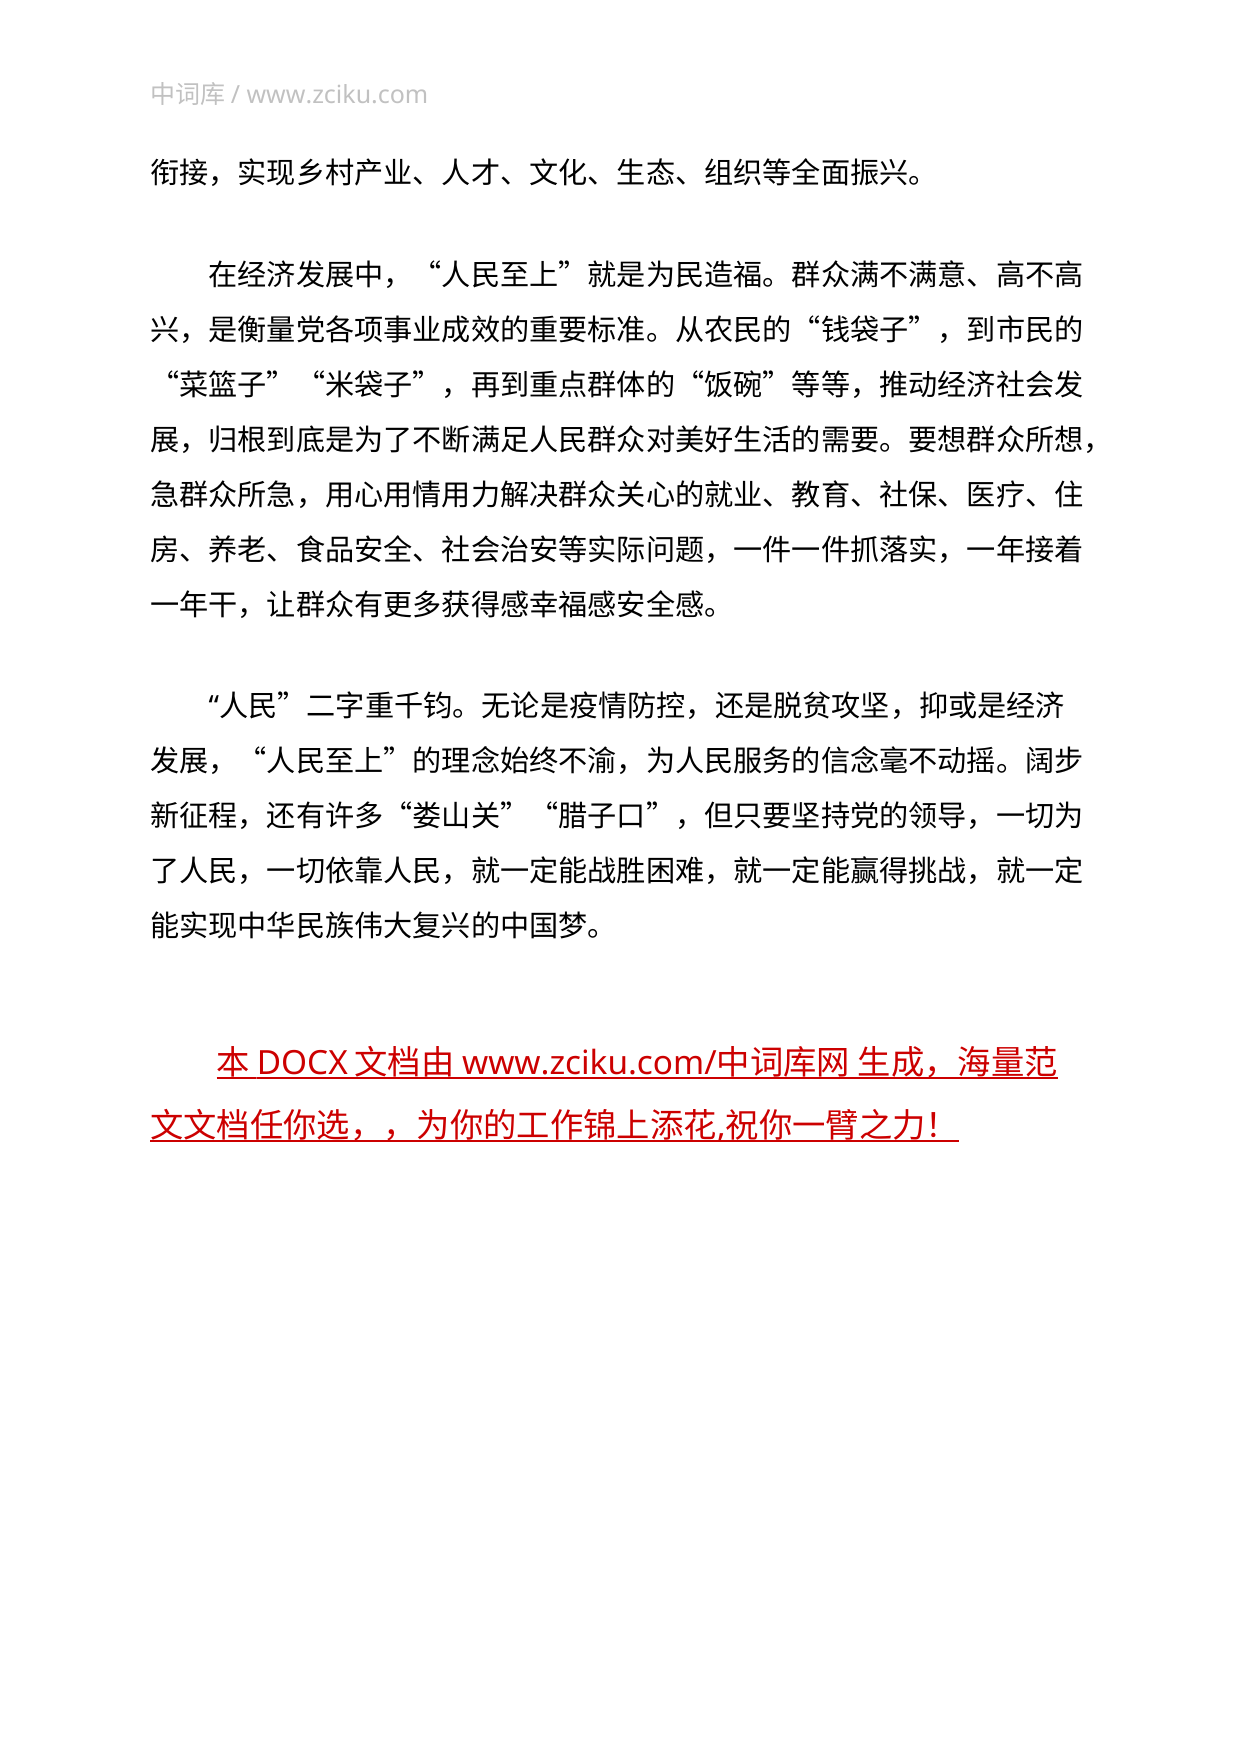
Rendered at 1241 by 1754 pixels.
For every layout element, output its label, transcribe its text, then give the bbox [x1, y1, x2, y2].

text 在经济发展中，“人民至上”就是为民造福。群众满不满意、高不高兴，是衡量党各项事业成效的重要标准。从农民的“钱袋子”，到市民的“菜篮子”“米袋子”，再到重点群体的“饭碗”等等，推动经济社会发展，归根到底是为了不断满足人民群众对美好生活的需要。要想群众所想，急群众所急，用心用情用力解决群众关心的就业、教育、社保、医疗、住房、养老、食品安全、社会治安等实际问题，一件一件抓落实，一年接着一年干，让群众有更多获得感幸福感安全感。 [150, 252, 1090, 623]
text 本DOCX文档由 www.zciku.com/中词库网 生成，海量范文文档任你选，，为你的工作锦上添花,祝你一臂之力！ [150, 1036, 1090, 1147]
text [150, 150, 1090, 192]
text “人民”二字重千钧。无论是疫情防控，还是脱贫攻坚，抑或是经济发展，“人民至上”的理念始终不渝，为人民服务的信念毫不动摇。阔步新征程，还有许多“娄山关”“腊子口”，但只要坚持党的领导，一切为了人民，一切依靠人民，就一定能战胜困难，就一定能赢得挑战，就一定能实现中华民族伟大复兴的中国梦。 [150, 683, 1090, 945]
